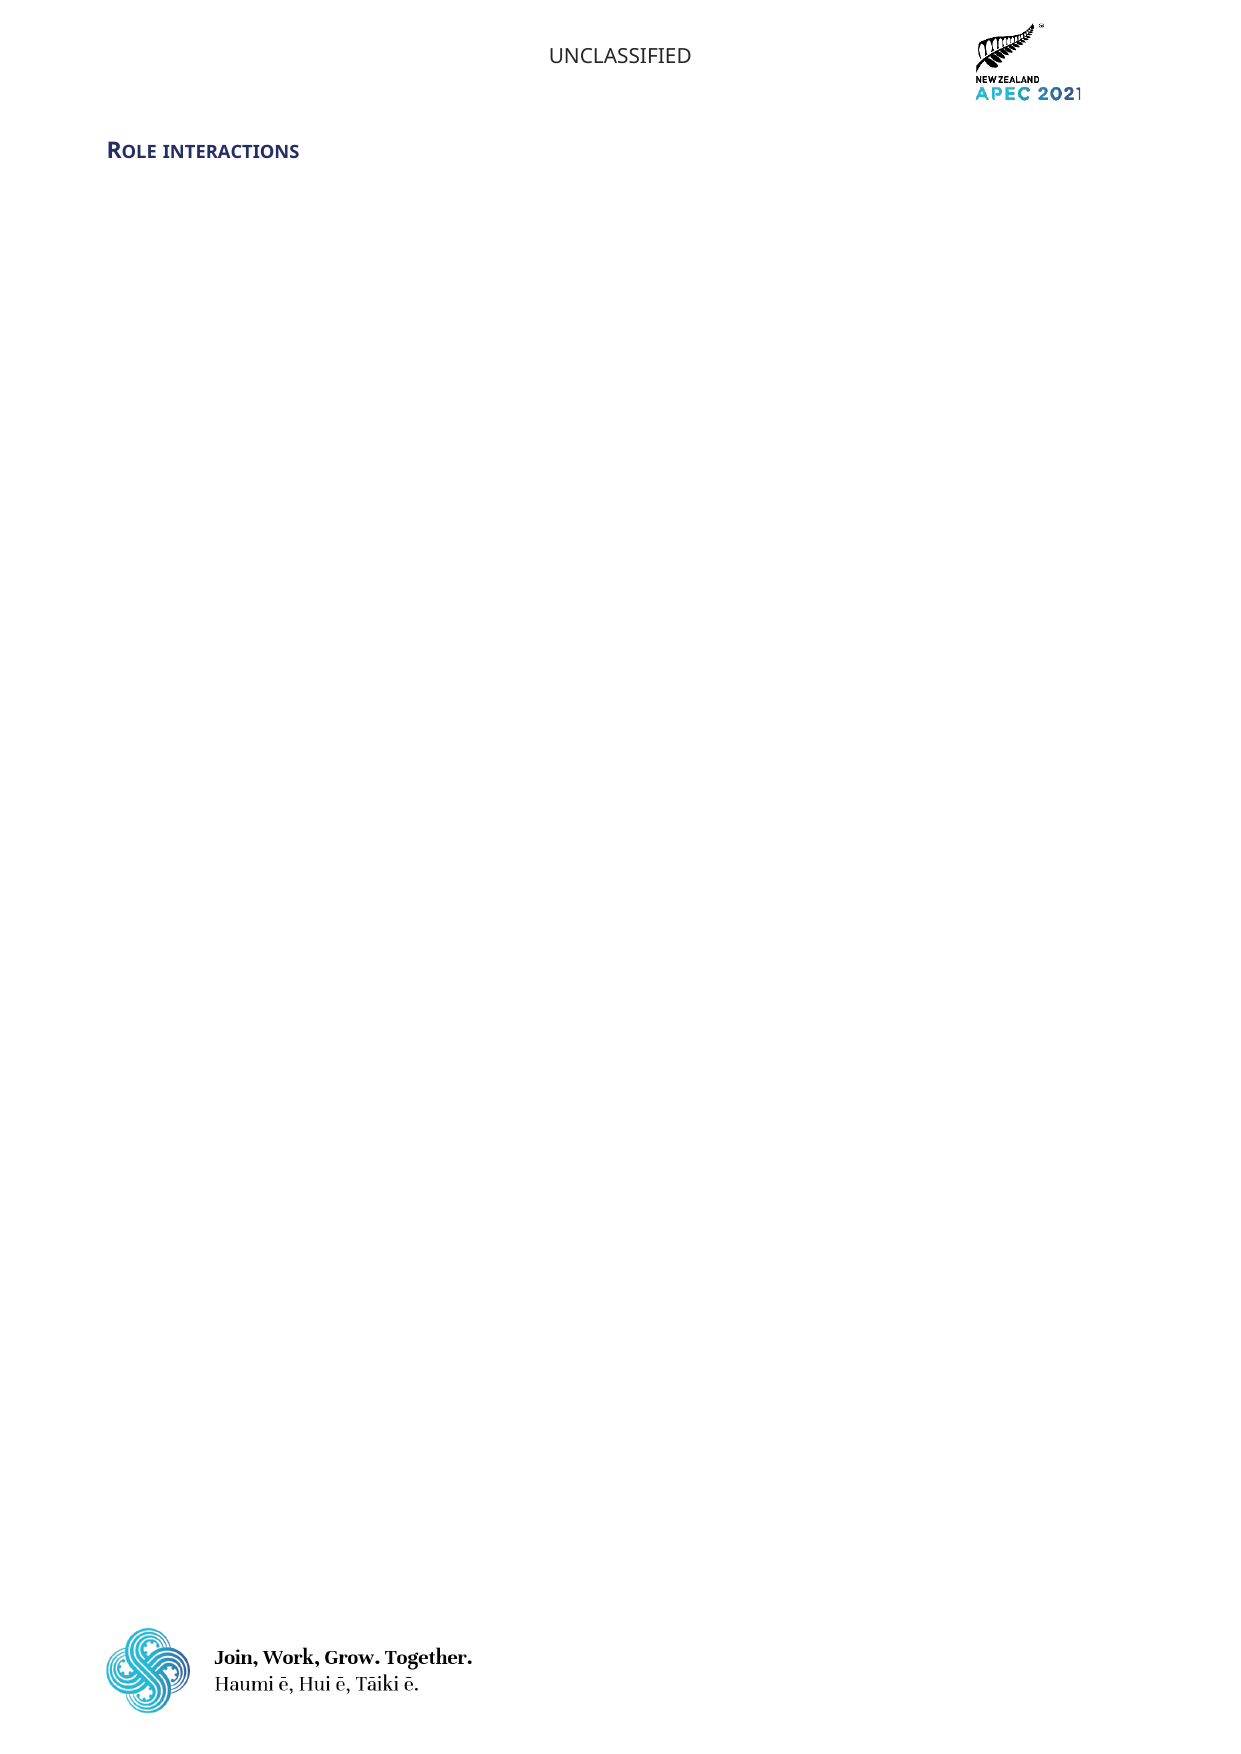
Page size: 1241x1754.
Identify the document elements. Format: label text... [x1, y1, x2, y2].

text Role interactions [106, 134, 1134, 166]
picture [946, 71, 1083, 107]
picture [106, 1628, 499, 1713]
